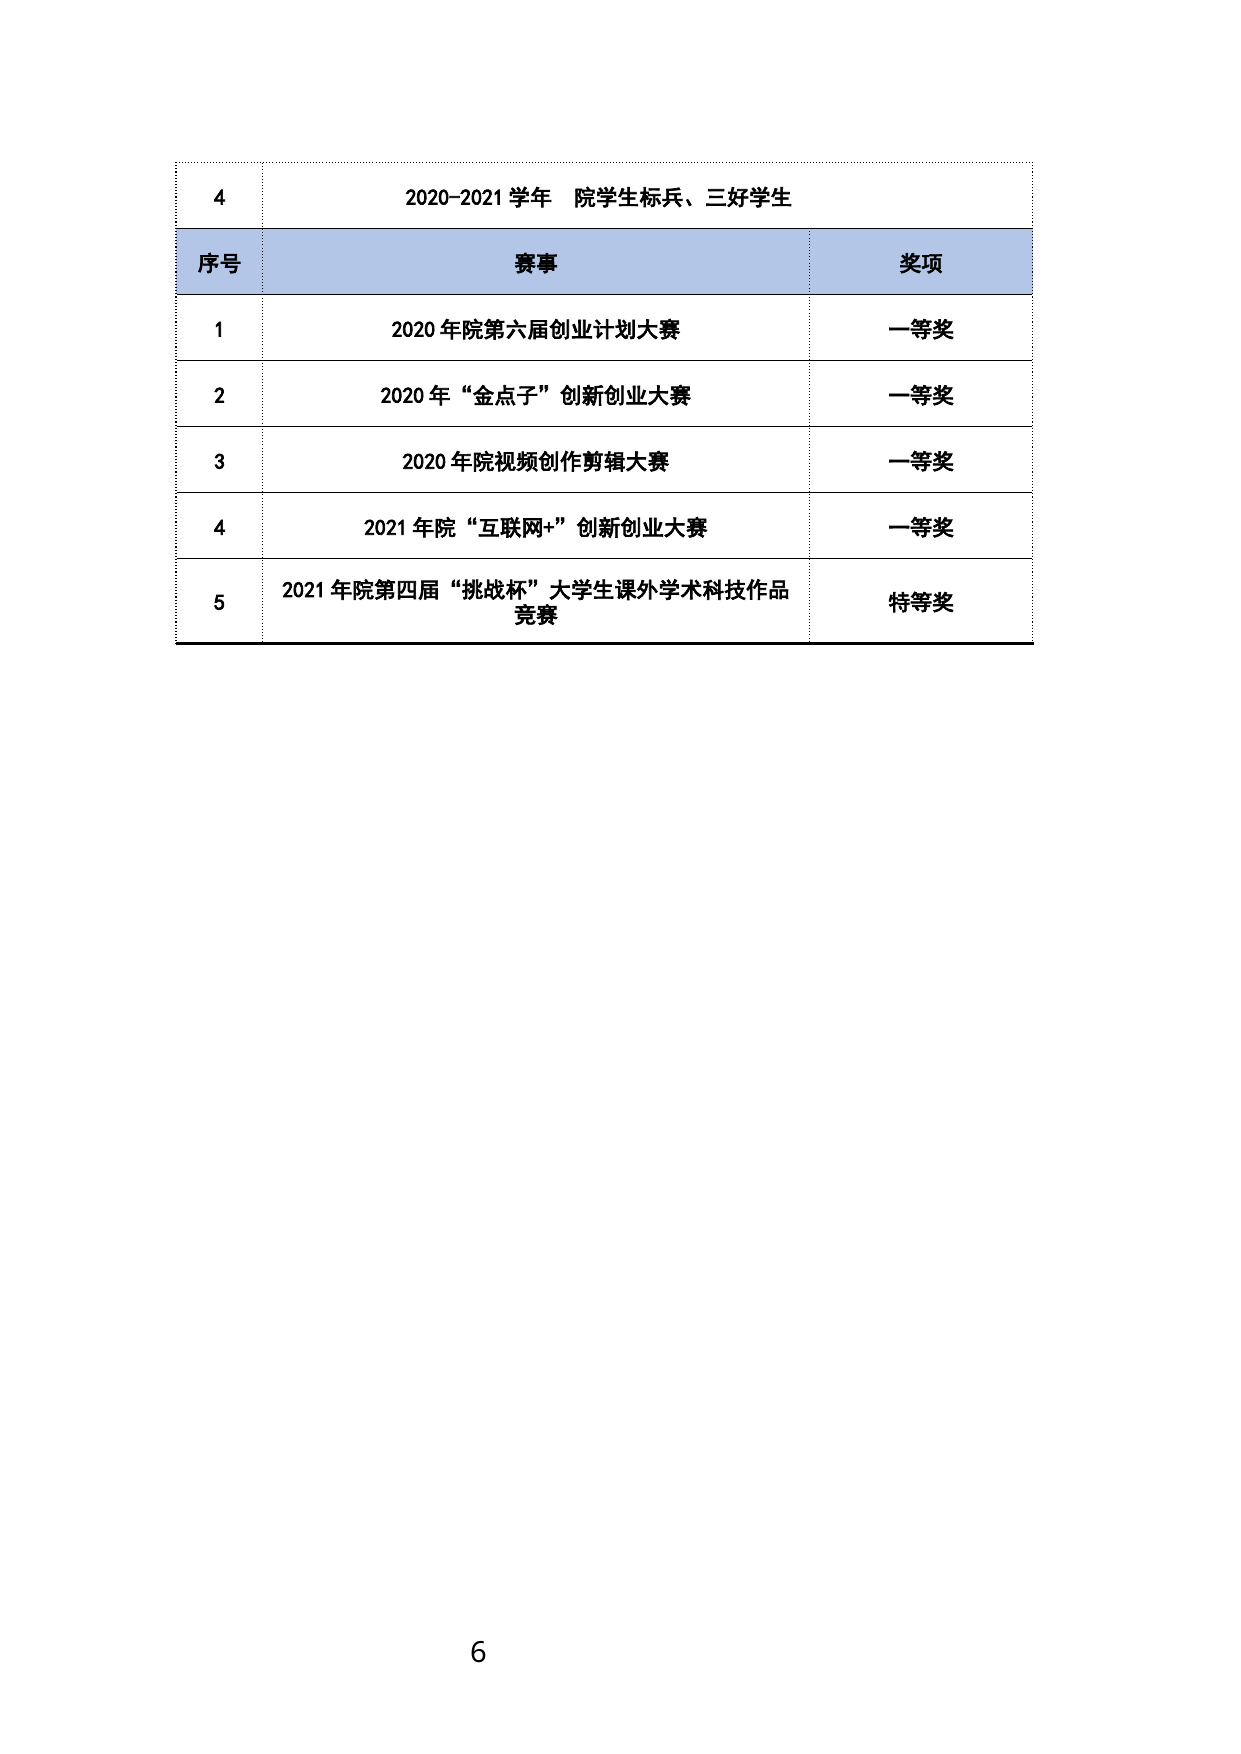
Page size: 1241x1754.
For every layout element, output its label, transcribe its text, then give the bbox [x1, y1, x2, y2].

table_cell 序号 [176, 229, 262, 294]
table_cell 2 [176, 360, 262, 426]
table_cell 2020-2021学年 院学生标兵、三好学生 [262, 162, 1033, 228]
table_cell 2020年“金点子”创新创业大赛 [262, 361, 809, 426]
table_cell 特等奖 [809, 559, 1033, 642]
table_cell 奖项 [809, 229, 1033, 294]
table_cell 4 [176, 162, 262, 228]
table_cell 1 [176, 294, 262, 360]
table_cell 2020年院视频创作剪辑大赛 [262, 427, 809, 492]
table_cell 2021年院“互联网+”创新创业大赛 [262, 493, 809, 558]
table_cell 4 [176, 492, 262, 558]
table_cell 2020年院第六届创业计划大赛 [262, 295, 809, 360]
table_cell 赛事 [262, 229, 809, 294]
table_cell 一等奖 [809, 294, 1033, 360]
table_cell 5 [176, 559, 262, 642]
table_cell 3 [176, 426, 262, 492]
table_cell 2021年院第四届“挑战杯”大学生课外学术科技作品竞赛 [262, 559, 809, 642]
table_cell 一等奖 [809, 360, 1033, 426]
table_cell 一等奖 [809, 492, 1033, 558]
table_cell 一等奖 [809, 426, 1033, 492]
